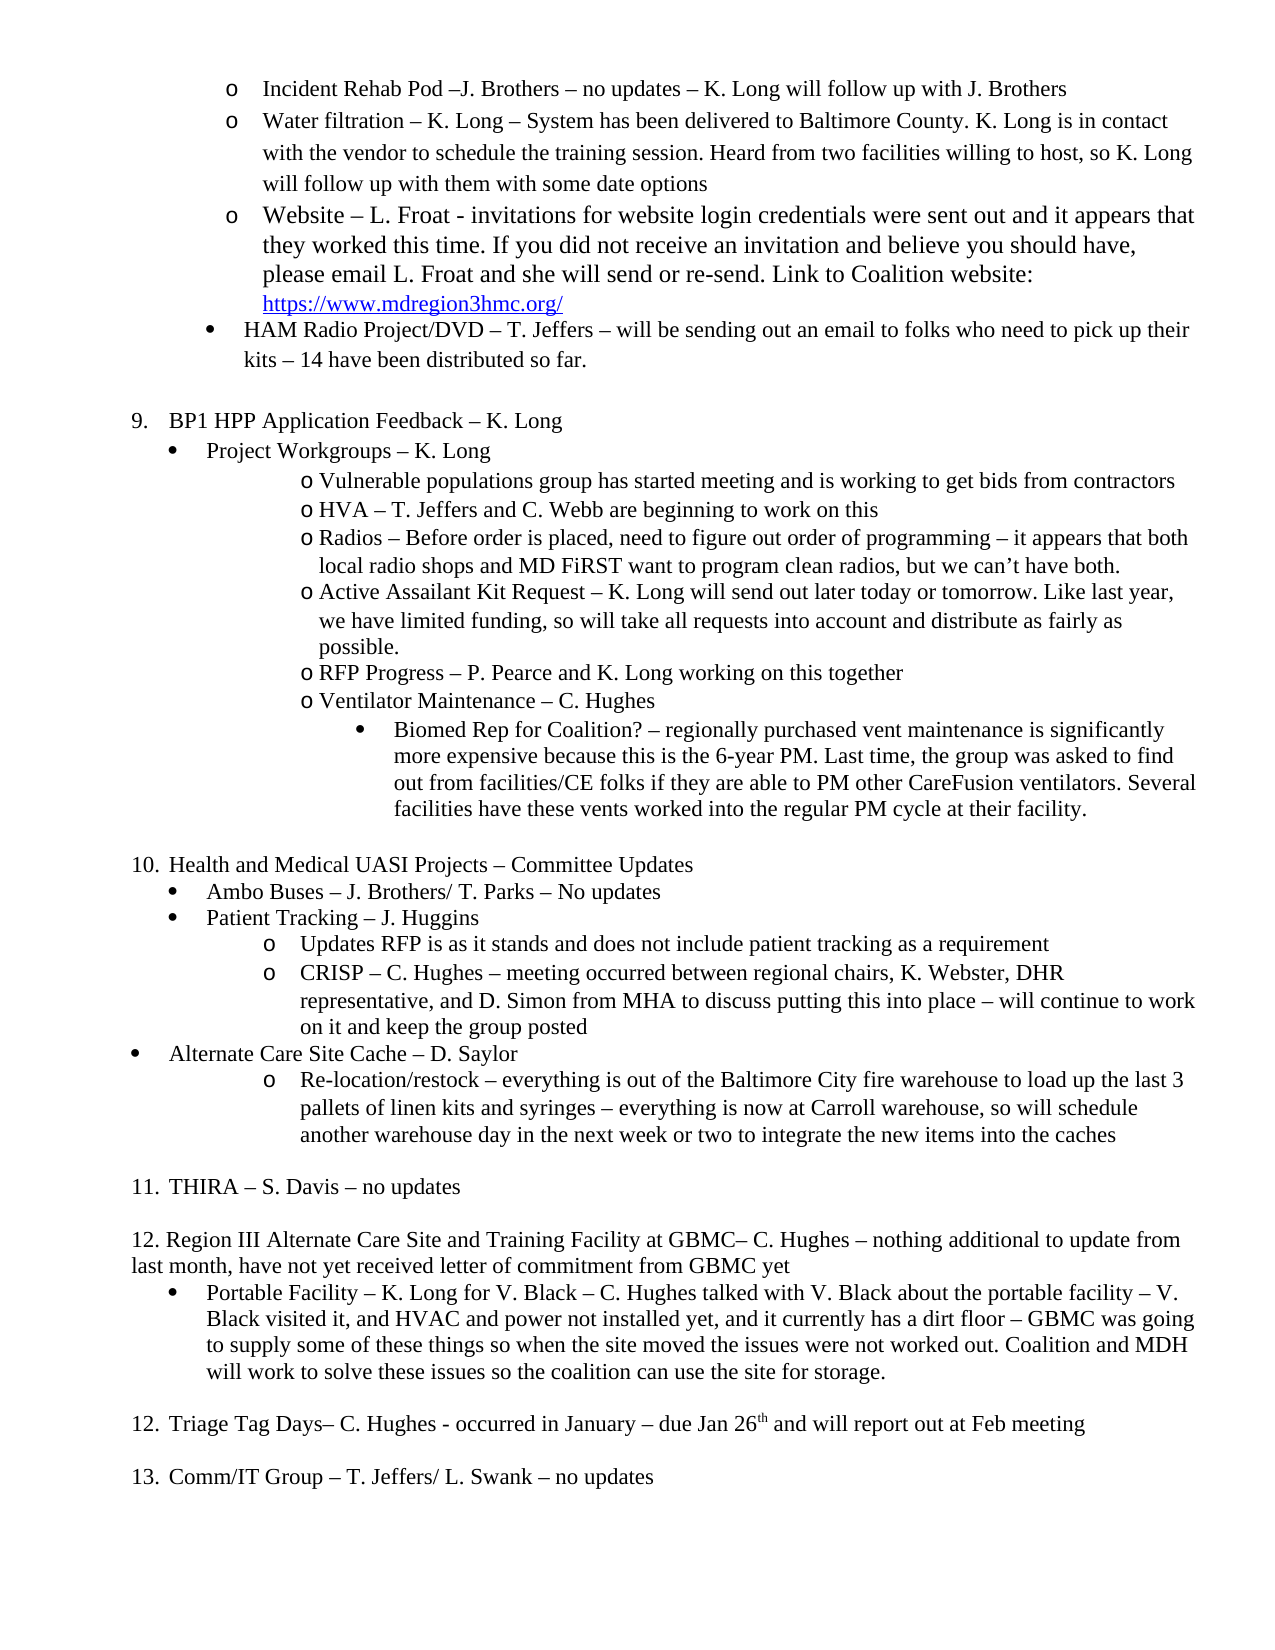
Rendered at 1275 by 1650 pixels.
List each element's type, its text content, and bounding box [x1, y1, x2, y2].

list Patient Tracking – J. Huggins [169, 904, 1200, 931]
list Health and Medical UASI Projects – Committee Updates [131, 851, 1200, 878]
list Re-location/restock – everything is out of the Baltimore City fire warehouse to load up the last 3 pallets of linen kits and syringes – everything is now at Carroll warehouse, so will schedule another warehouse day in the next week or two to integrate the new items into the caches [262, 1066, 1200, 1147]
list HAM Radio Project/DVD – T. Jeffers – will be sending out an email to folks who need to pick up their kits – 14 have been distributed so far. [206, 316, 1200, 373]
list Water filtration – K. Long – System has been delivered to Baltimore County. K. Long is in contact with the vendor to schedule the training session. Heard from two facilities willing to host, so K. Long will follow up with them with some date options [225, 107, 1200, 196]
list RFP Progress – P. Pearce and K. Long working on this together [300, 659, 1200, 688]
list Updates RFP is as it stands and does not include patient tracking as a requirement [262, 931, 1200, 959]
list Active Assailant Kit Request – K. Long will send out later today or tomorrow. Like last year, we have limited funding, so will take all requests into account and distribute as fairly as possible. [300, 578, 1200, 659]
list Vulnerable populations group has started meeting and is working to get bids from contractors [300, 467, 1200, 496]
list Comm/IT Group – T. Jeffers/ L. Swank – no updates [131, 1463, 1200, 1489]
list Incident Rehab Pod –J. Brothers – no updates – K. Long will follow up with J. Brothers [225, 75, 1200, 103]
list Alternate Care Site Cache – D. Saylor [131, 1040, 1200, 1066]
list BP1 HPP Application Feedback – K. Long [131, 407, 1200, 433]
list Ventilator Maintenance – C. Hughes [300, 688, 1200, 716]
list Ambo Buses – J. Brothers/ T. Parks – No updates [169, 878, 1200, 904]
list Biomed Rep for Coalition? – regionally purchased vent maintenance is significantly more expensive because this is the 6-year PM. Last time, the group was asked to find out from facilities/CE folks if they are able to PM other CareFusion ventilators. Several facilities have these vents worked into the regular PM cycle at their facility. [356, 716, 1200, 821]
list Triage Tag Days– C. Hughes - occurred in January – due Jan 26th and will report out at Feb meeting [131, 1411, 1200, 1437]
text 12. Region III Alternate Care Site and Training Facility at GBMC– C. Hughes – nothing additional to update from last month, have not yet received letter of commitment from GBMC yet [131, 1226, 1200, 1279]
list Website – L. Froat - invitations for website login credentials were sent out and it appears that they worked this time. If you did not receive an invitation and believe you should have, please email L. Froat and she will send or re-send. Link to Coalition website: https://www.mdregion3hmc.org/ [225, 200, 1200, 316]
list CRISP – C. Hughes – meeting occurred between regional chairs, K. Webster, DHR representative, and D. Simon from MHA to discuss putting this into place – will continue to work on it and keep the group posted [262, 959, 1200, 1040]
list Project Workgroups – K. Long [169, 437, 1200, 463]
list Portable Facility – K. Long for V. Black – C. Hughes talked with V. Black about the portable facility – V. Black visited it, and HVAC and power not installed yet, and it currently has a dirt floor – GBMC was going to supply some of these things so when the site moved the issues were not worked out. Coalition and MDH will work to solve these issues so the coalition can use the site for storage. [169, 1279, 1200, 1384]
list HVA – T. Jeffers and C. Webb are beginning to work on this [300, 496, 1200, 524]
list Radios – Before order is placed, need to figure out order of programming – it appears that both local radio shops and MD FiRST want to program clean radios, but we can’t have both. [300, 524, 1200, 578]
list THIRA – S. Davis – no updates [131, 1173, 1200, 1200]
